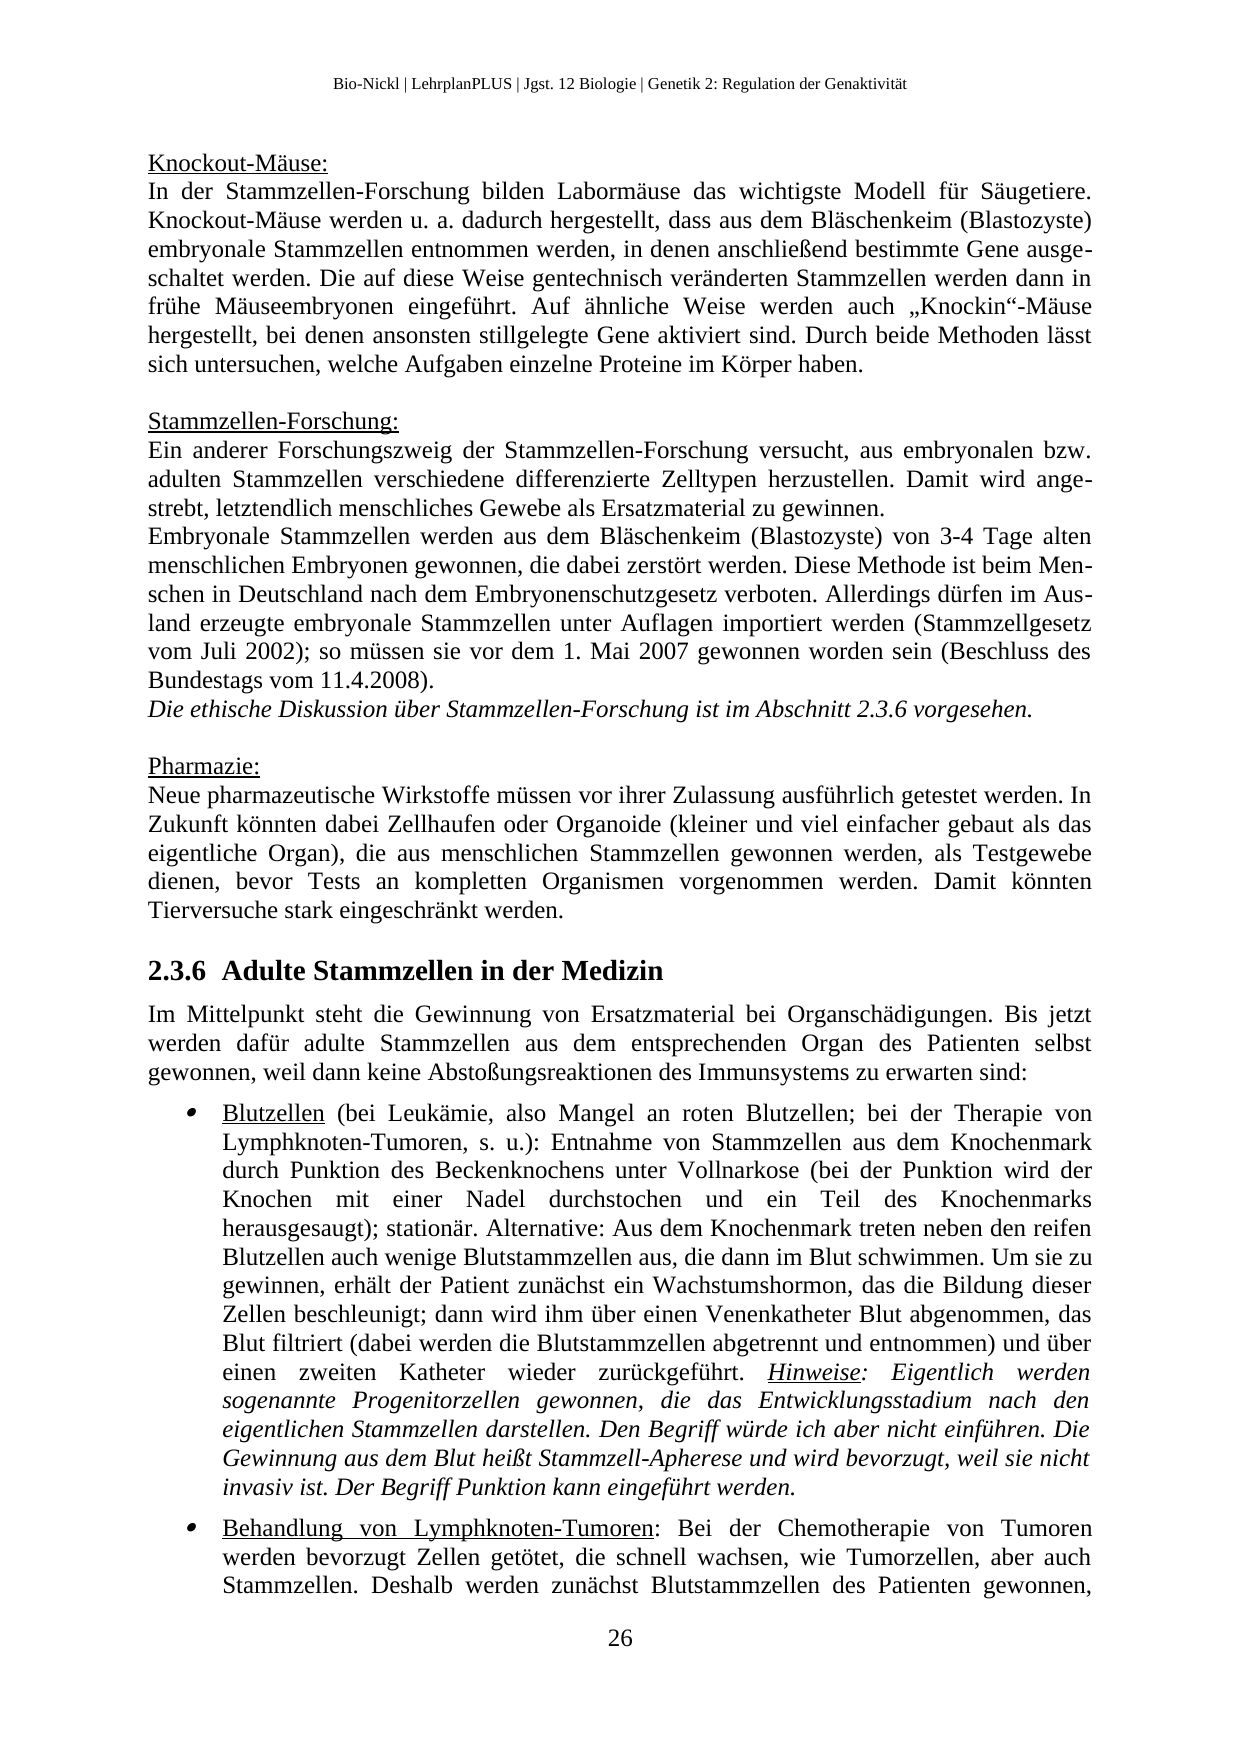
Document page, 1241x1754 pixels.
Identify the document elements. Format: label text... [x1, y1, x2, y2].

text Pharmazie: [148, 751, 1093, 780]
text Knockout-Mäuse: [148, 148, 1093, 176]
list Blutzellen (bei Leukämie, also Mangel an roten Blutzellen; bei der Therapie von Lymphknoten-Tumoren, s. u.): Entnahme von Stammzellen aus dem Knochenmark durch Punktion des Beckenknochens unter Vollnarkose (bei der Punktion wird der Knochen mit einer Nadel durchstochen und ein Teil des Knochenmarks herausgesaugt); stationär. Alternative: Aus dem Knochenmark treten neben den reifen Blutzellen auch wenige Blutstammzellen aus, die dann im Blut schwimmen. Um sie zu gewinnen, erhält der Patient zunächst ein Wachstumshormon, das die Bildung dieser Zellen beschleunigt; dann wird ihm über einen Venenkatheter Blut abgenommen, das Blut filtriert (dabei werden die Blutstammzellen abgetrennt und entnommen) und über einen zweiten Katheter wieder zurückgeführt. Hinweise: Eigentlich werden sogenannte Progenitorzellen gewonnen, die das Entwicklungsstadium nach den eigentlichen Stammzellen darstellen. Den Begriff würde ich aber nicht einführen. Die Gewinnung aus dem Blut heißt Stammzell-Apherese und wird bevorzugt, weil sie nicht invasiv ist. Der Begriff Punktion kann eingeführt werden. [185, 1098, 1093, 1500]
text 2.3.6 Adulte Stammzellen in der Medizin [148, 953, 1093, 987]
text In der Stammzellen-Forschung bilden Labormäuse das wichtigste Modell für Säugetiere. Knockout-Mäuse werden u. a. dadurch hergestellt, dass aus dem Bläschenkeim (Blastozyste) embryonale Stammzellen entnommen werden, in denen anschließend bestimmte Gene ausgeschaltet werden. Die auf diese Weise gentechnisch veränderten Stammzellen werden dann in frühe Mäuseembryonen eingeführt. Auf ähnliche Weise werden auch „Knockin“-Mäuse hergestellt, bei denen ansonsten stillgelegte Gene aktiviert sind. Durch beide Methoden lässt sich untersuchen, welche Aufgaben einzelne Proteine im Körper haben. [148, 176, 1093, 378]
text Embryonale Stammzellen werden aus dem Bläschenkeim (Blastozyste) von 3-4 Tage alten menschlichen Embryonen gewonnen, die dabei zerstört werden. Diese Methode ist beim Menschen in Deutschland nach dem Embryonenschutzgesetz verboten. Allerdings dürfen im Ausland erzeugte embryonale Stammzellen unter Auflagen importiert werden (Stammzellgesetz vom Juli 2002); so müssen sie vor dem 1. Mai 2007 gewonnen worden sein (Beschluss des Bundestags vom 11.4.2008). [148, 521, 1093, 694]
text Stammzellen-Forschung: [148, 406, 1093, 435]
text Neue pharmazeutische Wirkstoffe müssen vor ihrer Zulassung ausführlich getestet werden. In Zukunft könnten dabei Zellhaufen oder Organoide (kleiner und viel einfacher gebaut als das eigentliche Organ), die aus menschlichen Stammzellen gewonnen werden, als Testgewebe dienen, bevor Tests an kompletten Organismen vorgenommen werden. Damit könnten Tierversuche stark eingeschränkt werden. [148, 780, 1093, 924]
text Ein anderer Forschungszweig der Stammzellen-Forschung versucht, aus embryonalen bzw. adulten Stammzellen verschiedene differenzierte Zelltypen herzustellen. Damit wird angestrebt, letztendlich menschliches Gewebe als Ersatzmaterial zu gewinnen. [148, 435, 1093, 521]
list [185, 1513, 1093, 1599]
text Die ethische Diskussion über Stammzellen-Forschung ist im Abschnitt 2.3.6 vorgesehen. [148, 694, 1093, 723]
text Im Mittelpunkt steht die Gewinnung von Ersatzmaterial bei Organschädigungen. Bis jetzt werden dafür adulte Stammzellen aus dem entsprechenden Organ des Patienten selbst gewonnen, weil dann keine Abstoßungsreaktionen des Immunsystems zu erwarten sind: [148, 999, 1093, 1085]
